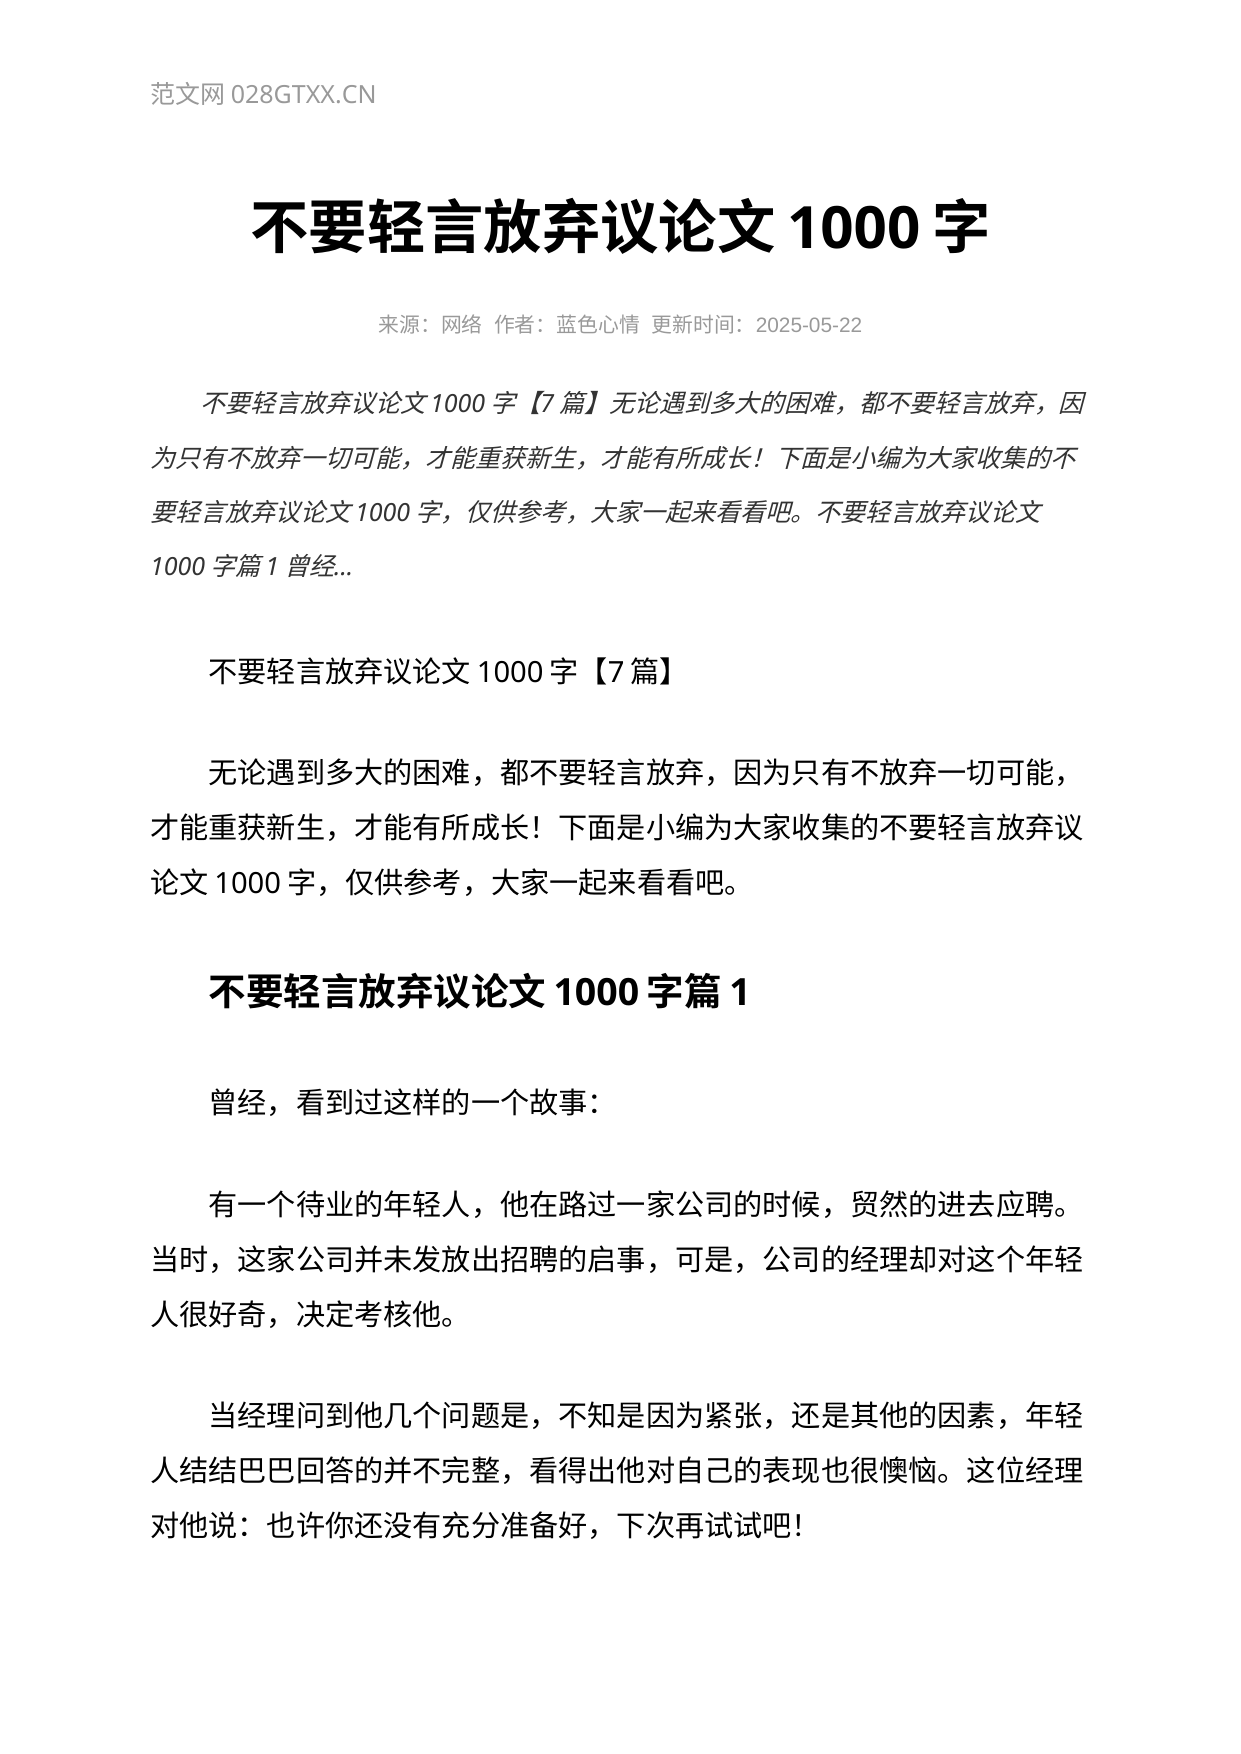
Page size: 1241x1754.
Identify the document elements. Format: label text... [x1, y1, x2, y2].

text 无论遇到多大的困难，都不要轻言放弃，因为只有不放弃一切可能，才能重获新生，才能有所成长！下面是小编为大家收集的不要轻言放弃议论文1000字，仅供参考，大家一起来看看吧。 [150, 750, 1090, 902]
text 当经理问到他几个问题是，不知是因为紧张，还是其他的因素，年轻人结结巴巴回答的并不完整，看得出他对自己的表现也很懊恼。这位经理对他说：也许你还没有充分准备好，下次再试试吧！ [150, 1393, 1090, 1545]
text 曾经，看到过这样的一个故事： [150, 1079, 1090, 1122]
text 有一个待业的年轻人，他在路过一家公司的时候，贸然的进去应聘。当时，这家公司并未发放出招聘的启事，可是，公司的经理却对这个年轻人很好奇，决定考核他。 [150, 1181, 1090, 1333]
text 不要轻言放弃议论文1000字【7篇】 [150, 648, 1090, 691]
text 来源：网络 作者：蓝色心情 更新时间：2025-05-22 [150, 313, 1090, 337]
text 不要轻言放弃议论文1000字【7篇】无论遇到多大的困难，都不要轻言放弃，因为只有不放弃一切可能，才能重获新生，才能有所成长！下面是小编为大家收集的不要轻言放弃议论文1000字，仅供参考，大家一起来看看吧。不要轻言放弃议论文1000字篇1曾经... [150, 384, 1090, 583]
text 不要轻言放弃议论文1000字篇1 [150, 962, 1090, 1016]
subtitle 不要轻言放弃议论文1000字 [150, 181, 1090, 266]
